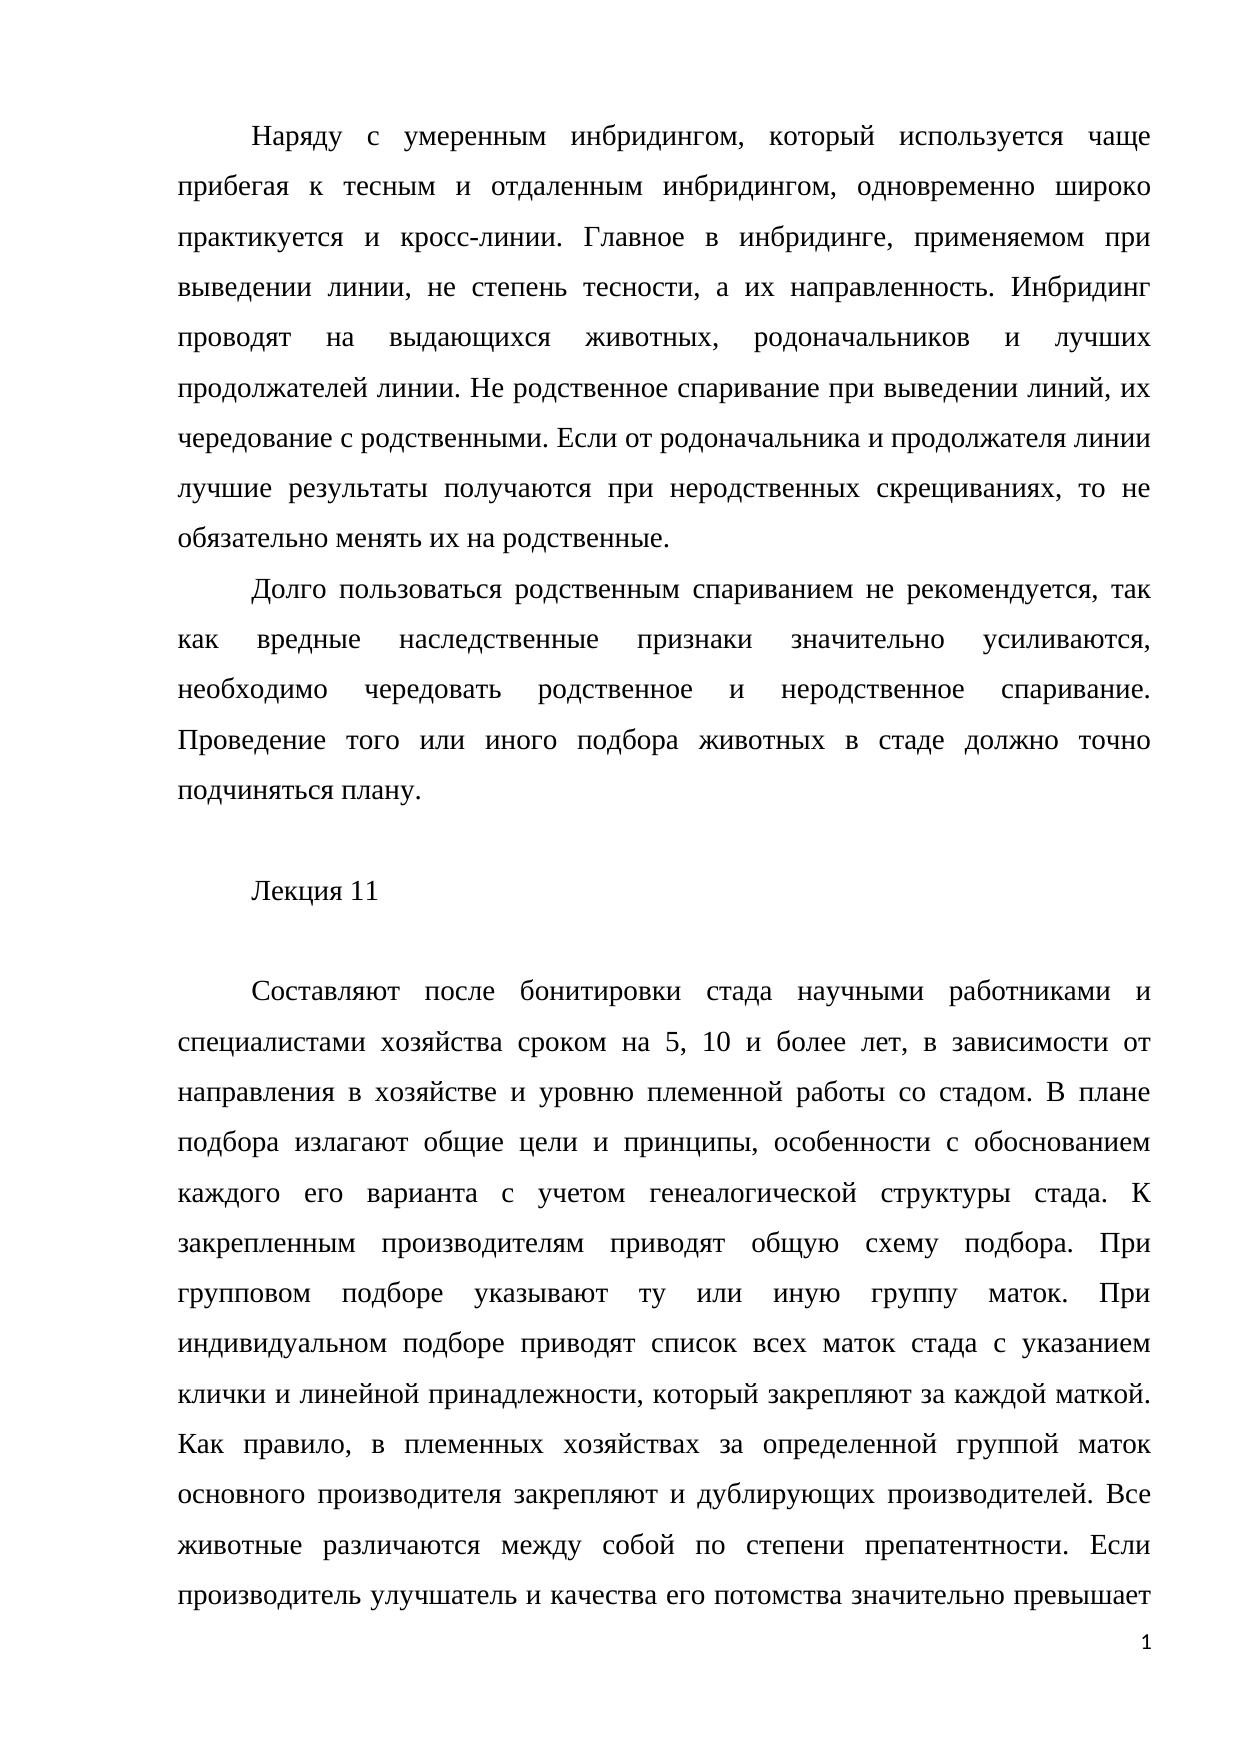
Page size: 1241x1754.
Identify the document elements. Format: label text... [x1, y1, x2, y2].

text Лекция 11 [177, 873, 1152, 906]
text Наряду с умеренным инбридингом, который используется чаще прибегая к тесным и отдаленным инбридингом, одновременно широко практикуется и кросс-линии. Главное в инбридинге, применяемом при выведении линии, не степень тесности, а их направленность. Инбридинг проводят на выдающихся животных, родоначальников и лучших продолжателей линии. Не родственное спаривание при выведении линий, их чередование с родственными. Если от родоначальника и продолжателя линии лучшие результаты получаются при неродственных скрещиваниях, то не обязательно менять их на родственные. [177, 118, 1152, 554]
text Долго пользоваться родственным спариванием не рекомендуется, так как вредные наследственные признаки значительно усиливаются, необходимо чередовать родственное и неродственное спаривание. Проведение того или иного подбора животных в стаде должно точно подчиняться плану. [177, 571, 1152, 806]
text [177, 973, 1152, 1611]
